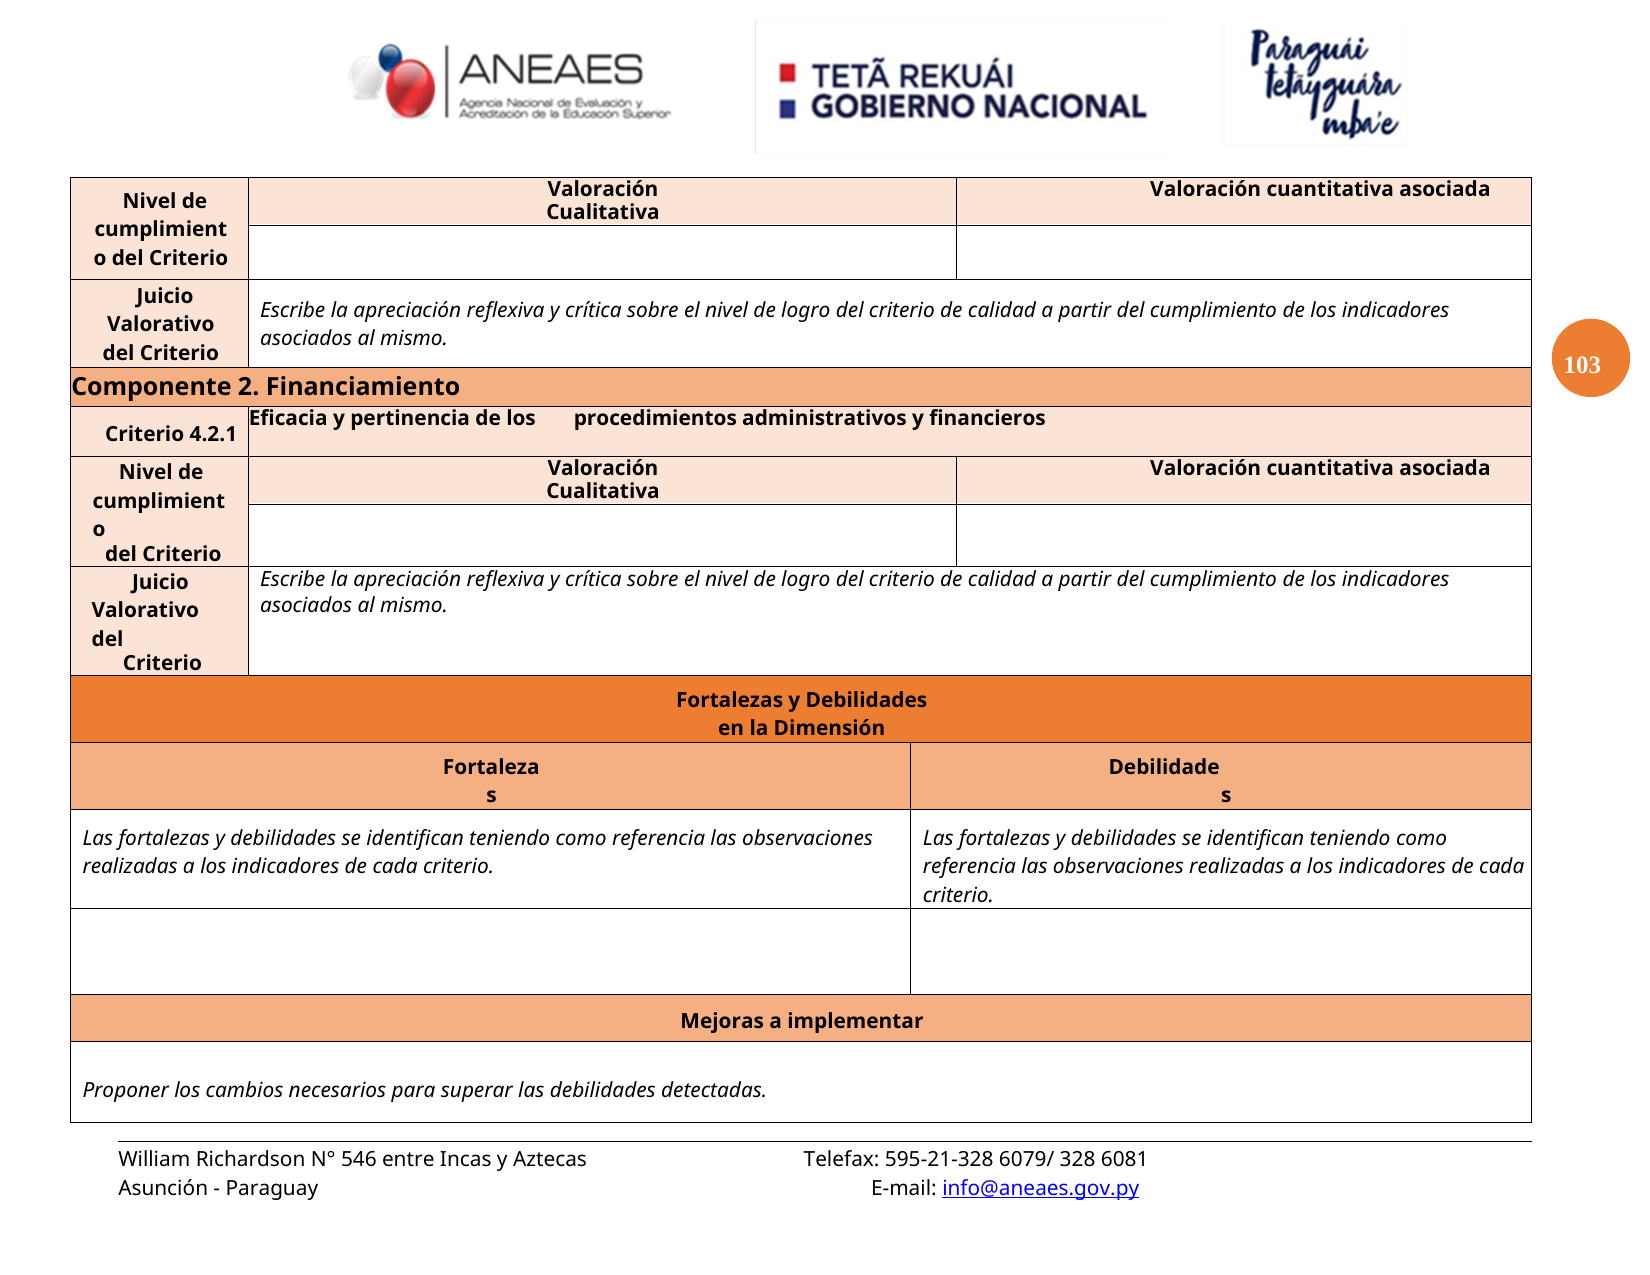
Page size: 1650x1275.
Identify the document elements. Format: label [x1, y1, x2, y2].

picture [339, 14, 1410, 155]
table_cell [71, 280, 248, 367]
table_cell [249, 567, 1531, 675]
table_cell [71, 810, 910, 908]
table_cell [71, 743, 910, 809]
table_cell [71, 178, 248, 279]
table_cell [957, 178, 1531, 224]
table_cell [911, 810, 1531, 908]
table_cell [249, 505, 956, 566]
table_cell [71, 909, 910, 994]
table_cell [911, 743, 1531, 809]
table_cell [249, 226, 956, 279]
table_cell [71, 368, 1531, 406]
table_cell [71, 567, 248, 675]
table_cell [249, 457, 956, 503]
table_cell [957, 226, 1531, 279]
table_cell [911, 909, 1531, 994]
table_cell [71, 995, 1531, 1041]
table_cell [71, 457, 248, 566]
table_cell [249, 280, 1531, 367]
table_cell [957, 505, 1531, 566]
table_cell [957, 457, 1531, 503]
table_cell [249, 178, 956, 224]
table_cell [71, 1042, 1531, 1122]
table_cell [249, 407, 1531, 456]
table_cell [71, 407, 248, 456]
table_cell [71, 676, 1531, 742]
